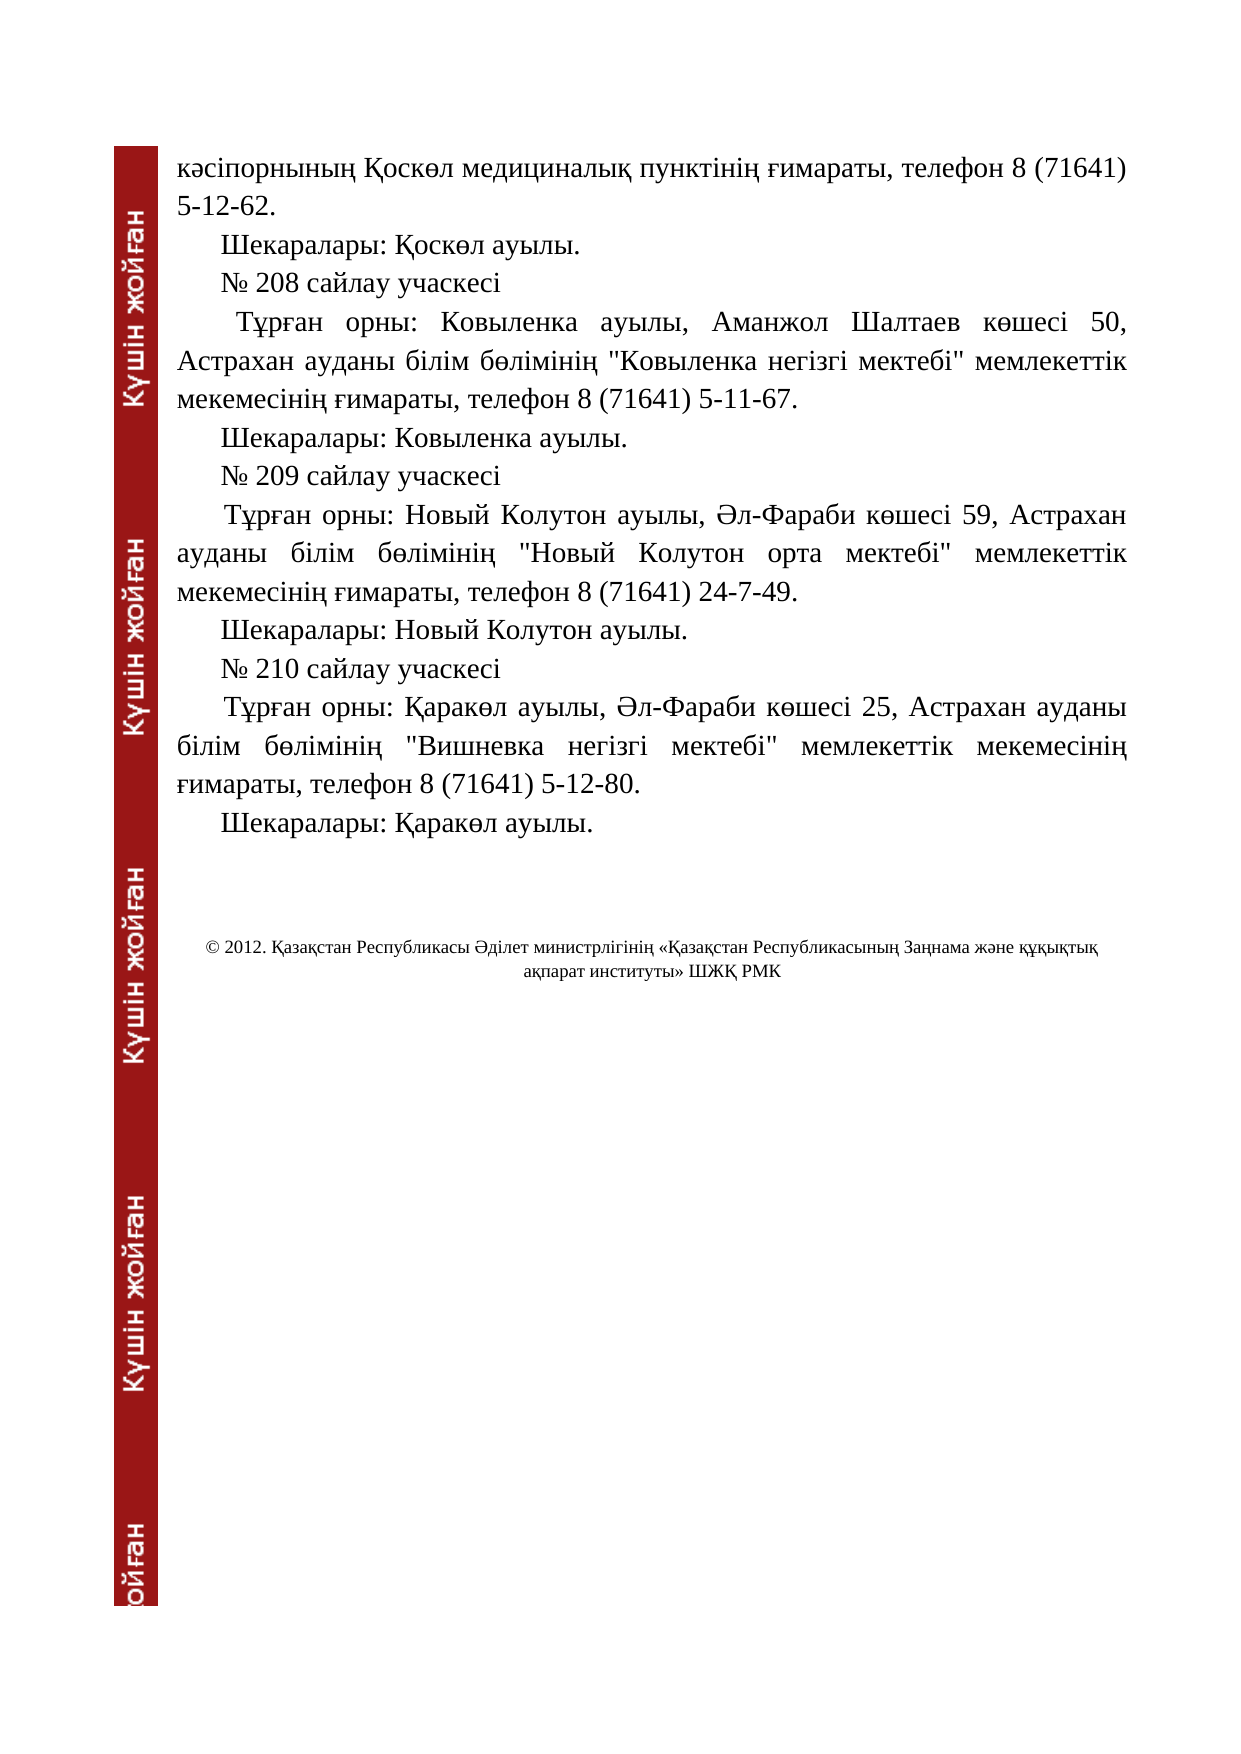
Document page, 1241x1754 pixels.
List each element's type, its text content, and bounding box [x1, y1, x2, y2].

picture [114, 839, 158, 936]
text Шекаралары: Новый Колутон ауылы. [112, 612, 1128, 646]
text № 209 сайлау учаскесі [112, 458, 1128, 492]
text Шекаралары: Қаракөл ауылы. [112, 805, 1128, 839]
picture [114, 222, 158, 227]
picture [114, 146, 158, 150]
picture [114, 800, 158, 805]
picture [114, 299, 158, 304]
text © 2012. Қазақстан Республикасы Әділет министрлігінің «Қазақстан Республикасының Заңнама және құқықтық ақпарат институты» ШЖҚ РМК [112, 936, 1128, 982]
text Тұрған орны: Ковыленка ауылы, Аманжол Шалтаев көшесі 50, Астрахан ауданы білім бөлімінің "Ковыленка негізгі мектебі" мемлекеттік мекемесінің ғимараты, телефон 8 (71641) 5-11-67. [112, 304, 1128, 415]
picture [114, 415, 158, 420]
picture [114, 453, 158, 458]
picture [114, 684, 158, 689]
text № 210 сайлау учаскесі [112, 651, 1128, 684]
text Шекаралары: Қоскөл ауылы. [112, 227, 1128, 261]
text Тұрған орны: Қаракөл ауылы, Әл-Фараби көшесі 25, Астрахан ауданы білім бөлімінің "Вишневка негізгі мектебі" мемлекеттік мекемесінің ғимараты, телефон 8 (71641) 5-12-80. [112, 689, 1128, 800]
picture [114, 607, 158, 612]
text № 208 сайлау учаскесі [112, 266, 1128, 299]
text Шекаралары: Ковыленка ауылы. [112, 420, 1128, 453]
picture [114, 492, 158, 497]
picture [114, 982, 158, 1606]
text Тұрған орны: Новый Колутон ауылы, Әл-Фараби көшесі 59, Астрахан ауданы білім бөлімінің "Новый Колутон орта мектебі" мемлекеттік мекемесінің ғимараты, телефон 8 (71641) 24-7-49. [112, 497, 1128, 607]
picture [114, 261, 158, 266]
picture [114, 646, 158, 651]
